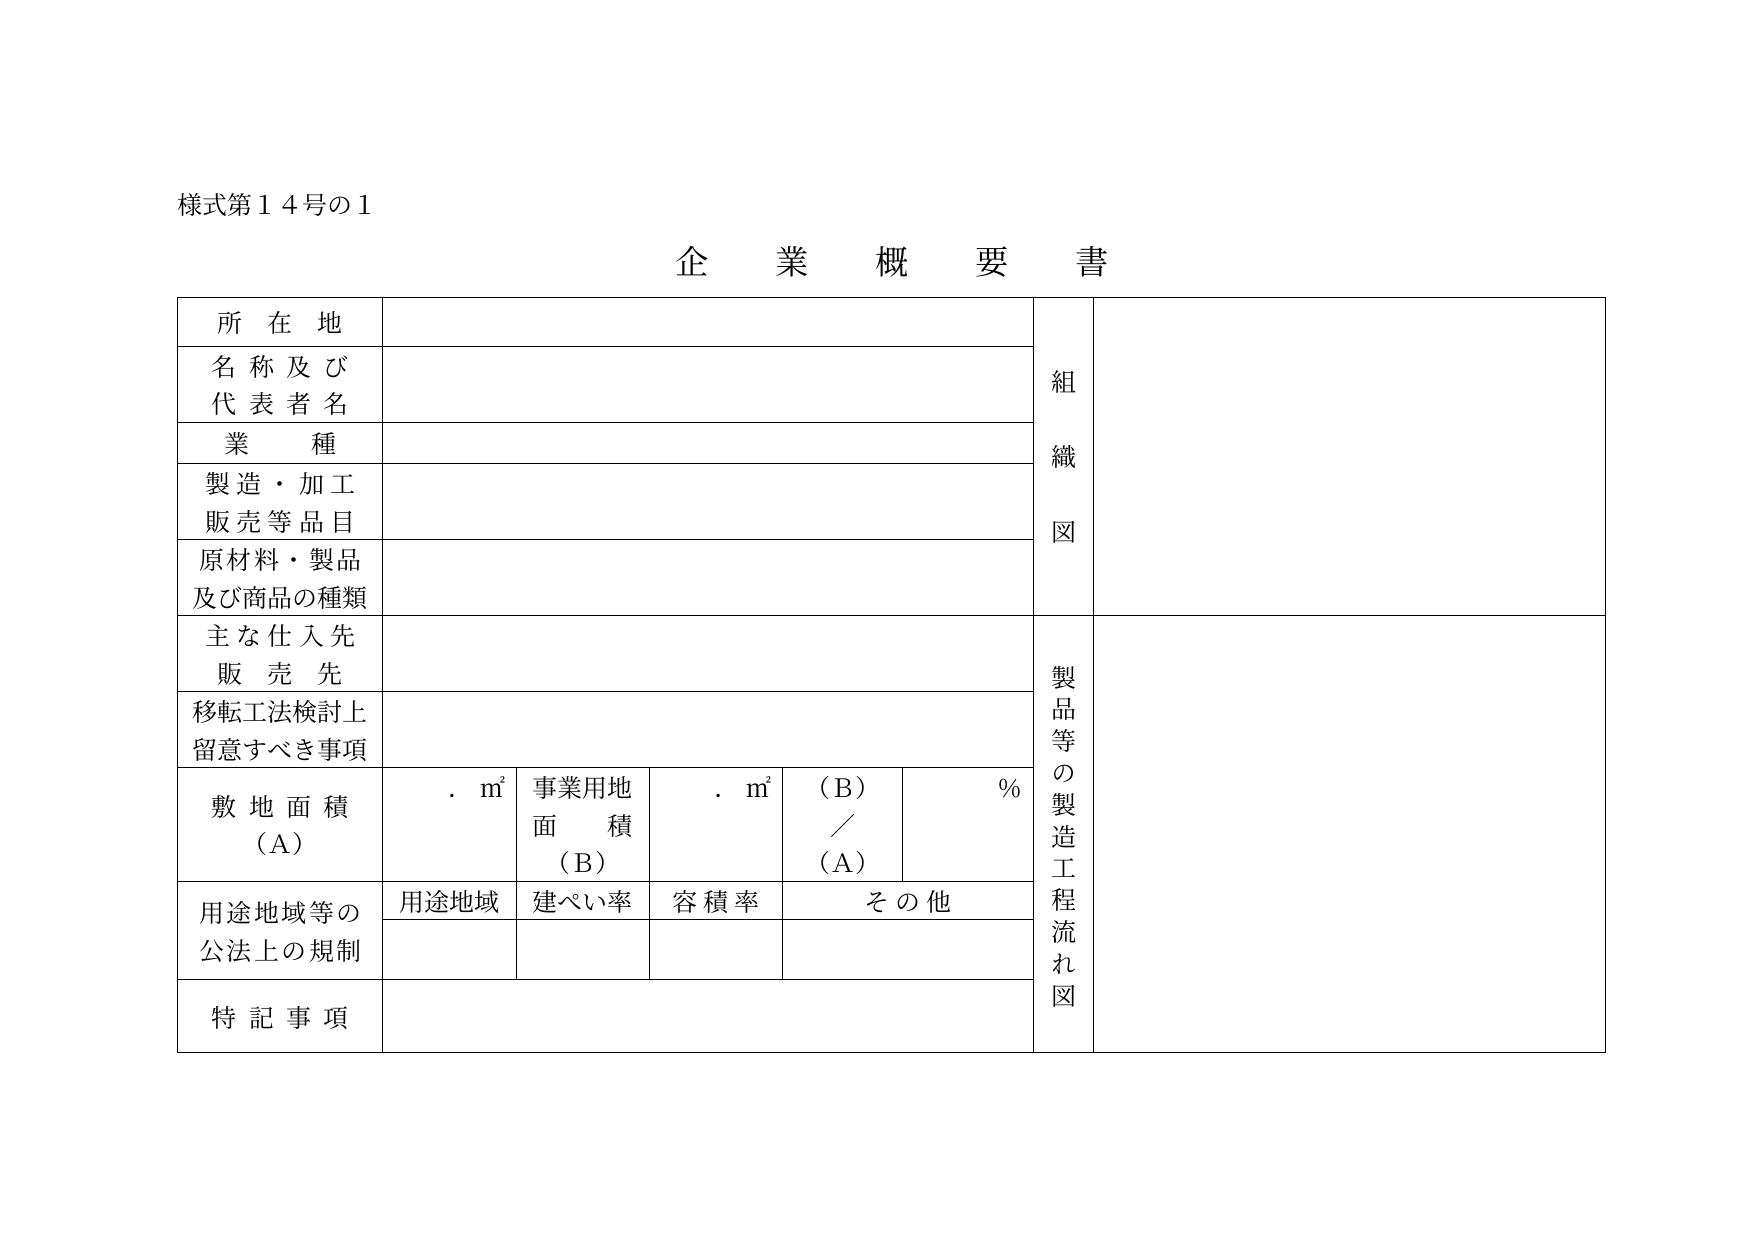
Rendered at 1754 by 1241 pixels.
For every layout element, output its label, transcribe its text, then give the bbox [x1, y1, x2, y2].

table_cell 製 品 等 の 製 造 工 程 流 れ 図 [1034, 616, 1093, 1052]
table_cell [383, 423, 1033, 463]
table_cell 業種 [178, 423, 382, 463]
table_cell [383, 692, 1033, 767]
table_cell 建ぺい率 [517, 882, 649, 919]
table_cell ％ [903, 768, 1033, 881]
table_cell 敷地面積 （Ａ） [178, 768, 382, 881]
table_header 組 織 図 [1034, 298, 1093, 615]
table_cell 名称及び 代表者名 [178, 347, 382, 422]
table_header [383, 298, 1033, 346]
table_cell 用途地域等の 公法上の規制 [178, 882, 382, 979]
table_cell 移転工法検討上 留意すべき事項 [178, 692, 382, 767]
table_cell [383, 540, 1033, 615]
table_cell 主な仕入先 販売先 [178, 616, 382, 691]
table_cell 原材料・製品 及び商品の種類 [178, 540, 382, 615]
table_cell 特記事項 [178, 980, 382, 1052]
table_cell . ㎡ [383, 768, 516, 881]
table_cell [1094, 616, 1605, 1052]
table_cell 事業用地 面 積 （Ｂ） [517, 768, 649, 881]
table_cell [383, 464, 1033, 539]
table_cell 容積率 [650, 882, 782, 919]
text 企 業 概 要 書 [177, 222, 1606, 297]
table_cell [650, 920, 782, 979]
table_cell . ㎡ [650, 768, 782, 881]
table_header [1094, 298, 1605, 615]
text 様式第１４号の１ [177, 185, 1606, 222]
table_cell [783, 920, 1033, 979]
table_cell [383, 347, 1033, 422]
table_cell [383, 920, 516, 979]
table_cell 製造・加工 販売等品目 [178, 464, 382, 539]
table_cell [383, 980, 1033, 1052]
table_cell [517, 920, 649, 979]
table_header 所在地 [178, 298, 382, 346]
table_cell （Ｂ） ／ （Ａ） [783, 768, 902, 881]
table_cell その他 [783, 882, 1033, 919]
table_cell [383, 616, 1033, 691]
table_cell 用途地域 [383, 882, 516, 919]
